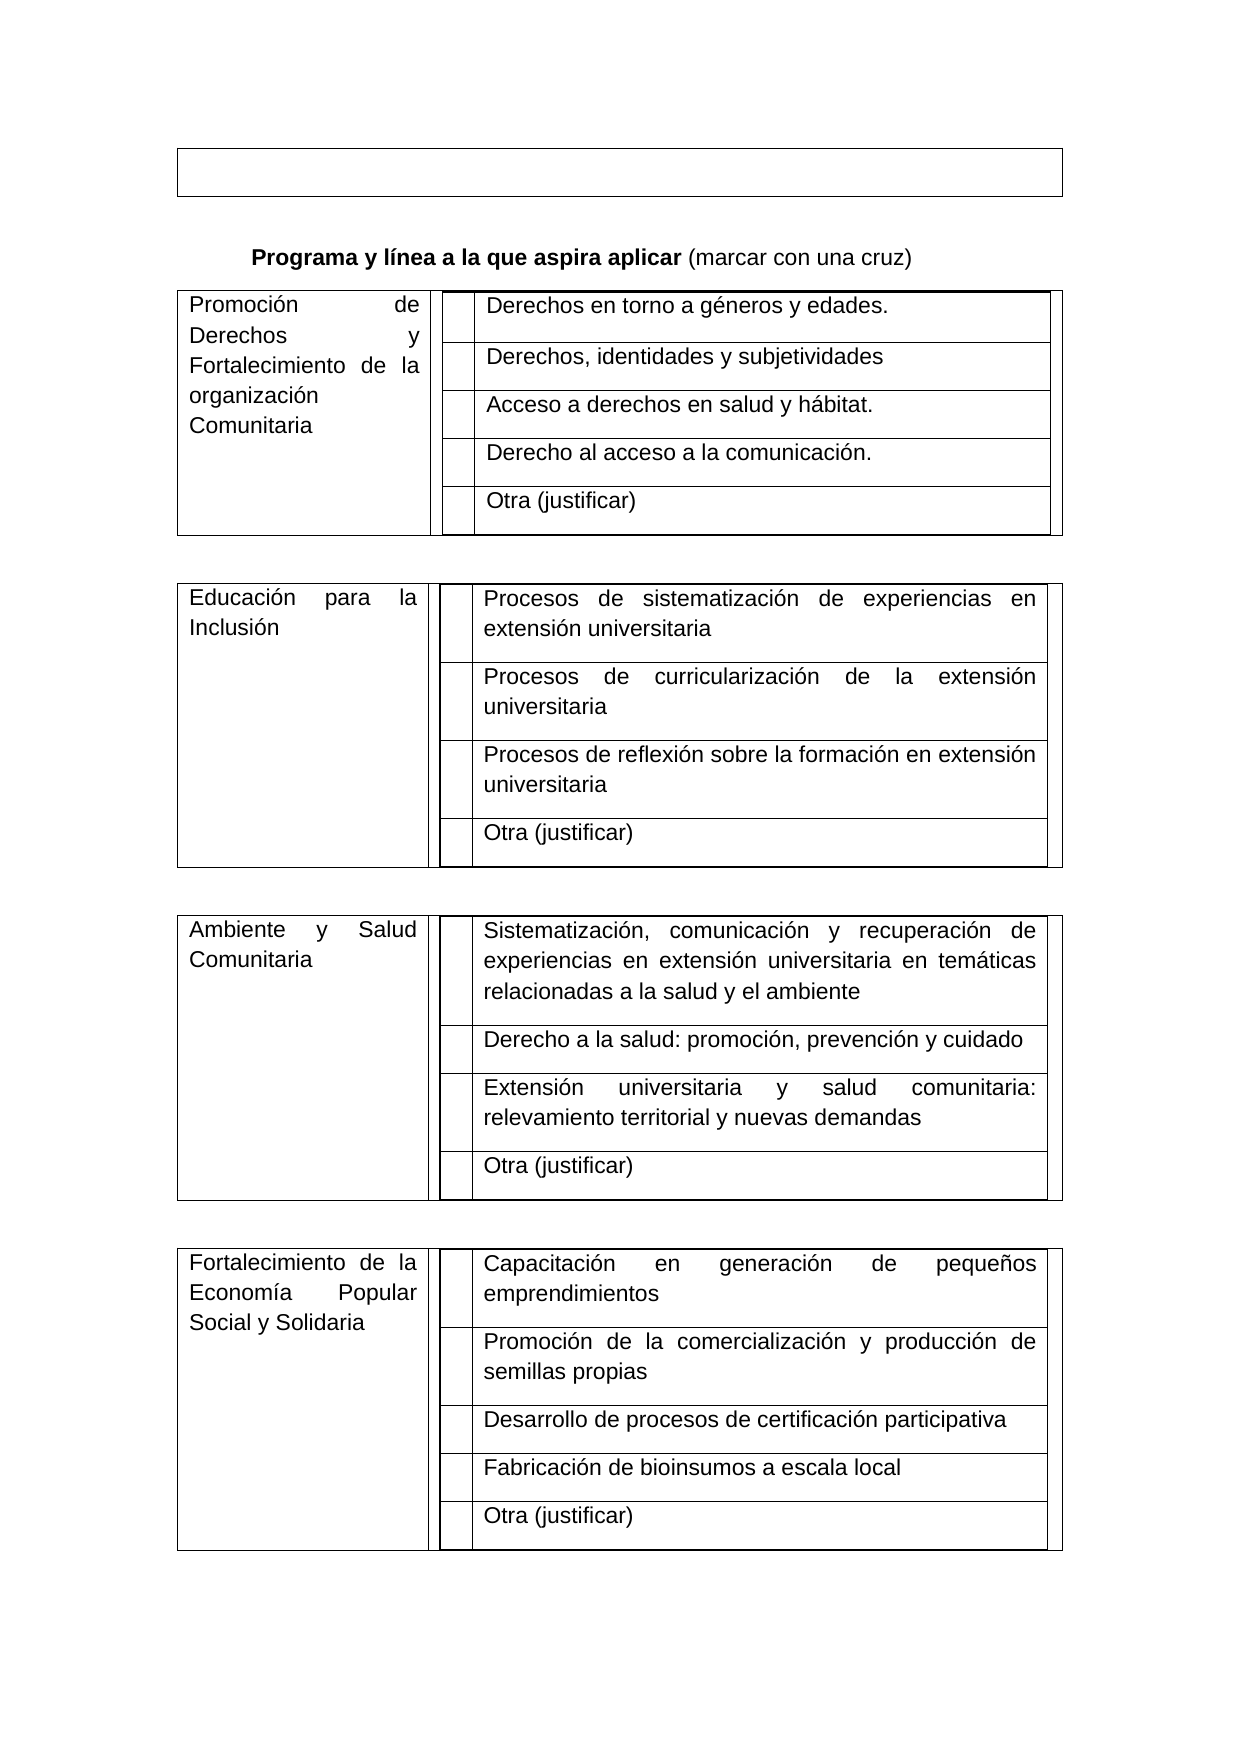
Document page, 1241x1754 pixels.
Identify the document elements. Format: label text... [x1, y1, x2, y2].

table_header [443, 439, 474, 486]
table_header [441, 585, 472, 662]
table_header [475, 391, 1050, 438]
table_header Fortalecimiento de la Economía Popular Social y Solidaria [178, 1249, 428, 1550]
table_header Ambiente y Salud Comunitaria [178, 916, 428, 1200]
text Programa y línea a la que aspira aplicar (marcar con una cruz) [177, 243, 1063, 270]
table_header [431, 291, 442, 535]
table_header [473, 663, 1047, 740]
table_header [441, 1074, 472, 1151]
table_header [473, 819, 1047, 866]
table_header [441, 1328, 472, 1405]
table_header [473, 1250, 1047, 1327]
table_header [441, 1406, 472, 1453]
table_header [1051, 291, 1062, 535]
table_header [443, 343, 474, 390]
table_header [473, 1328, 1047, 1405]
table_header Promoción de Derechos y Fortalecimiento de la organización Comunitaria [178, 291, 430, 535]
table_header [1048, 916, 1062, 1200]
table_header [443, 391, 474, 438]
table_header [441, 663, 472, 740]
table_header Educación para la Inclusión [178, 584, 428, 867]
table_header [429, 1249, 439, 1550]
table_header [441, 819, 472, 866]
table_header [473, 917, 1047, 1025]
table_header [178, 149, 1062, 196]
table_header [473, 1074, 1047, 1151]
table_header [443, 487, 474, 534]
table_header [1048, 1249, 1062, 1550]
table_header [1048, 584, 1062, 867]
table_header [475, 439, 1050, 486]
table_header [473, 1454, 1047, 1501]
table_header [473, 1152, 1047, 1199]
table_header [441, 1152, 472, 1199]
table_header [429, 916, 439, 1200]
table_header [429, 584, 439, 867]
table_header [441, 1250, 472, 1327]
table_header [441, 1454, 472, 1501]
table_header [473, 1502, 1047, 1549]
table_header [443, 293, 474, 342]
table_header [475, 487, 1050, 534]
table_header [473, 741, 1047, 818]
table_header [473, 1026, 1047, 1073]
table_header [473, 585, 1047, 662]
table_header [441, 917, 472, 1025]
table_header [441, 1026, 472, 1073]
table_header [441, 1502, 472, 1549]
table_header [475, 293, 1050, 342]
table_header [441, 741, 472, 818]
table_header [473, 1406, 1047, 1453]
table_header [475, 343, 1050, 390]
